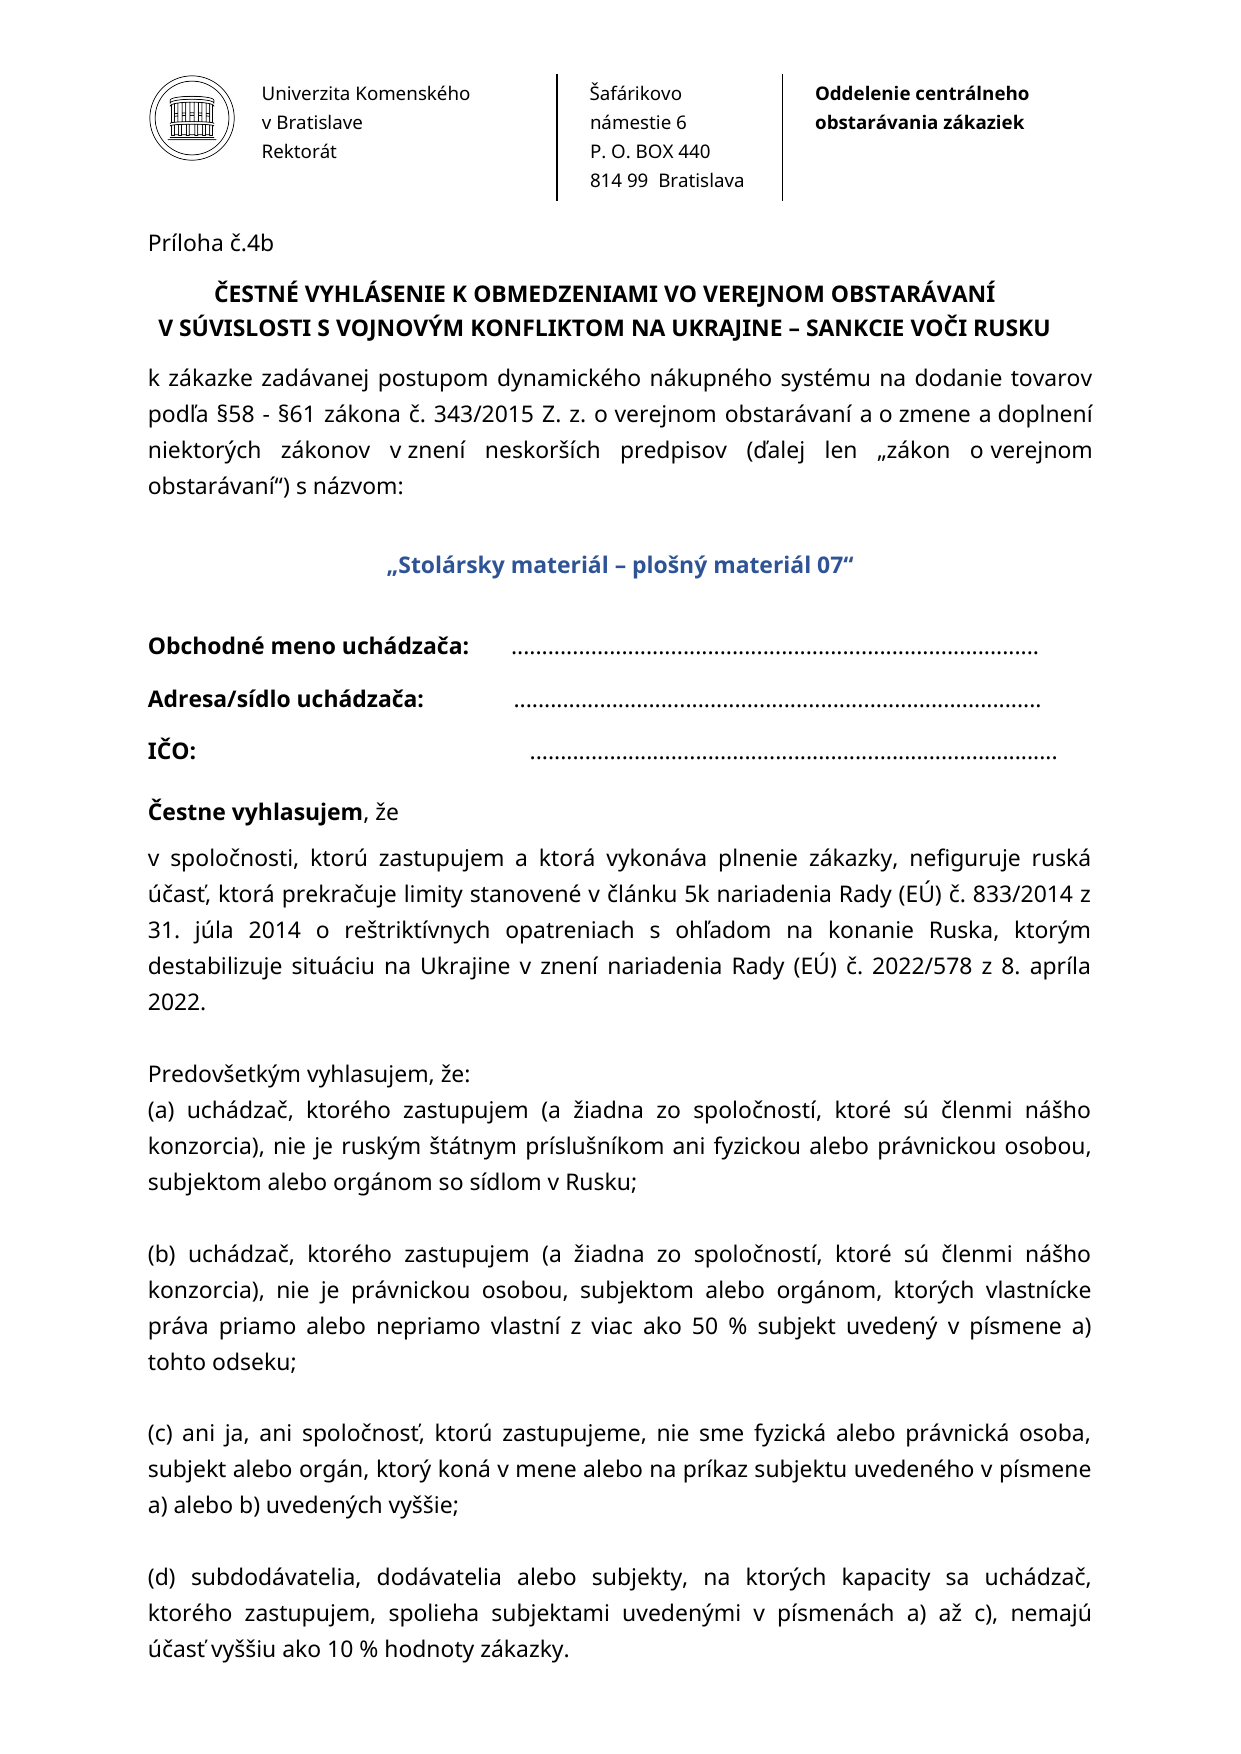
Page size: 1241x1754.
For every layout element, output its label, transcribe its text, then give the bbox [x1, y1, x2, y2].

text v spoločnosti, ktorú zastupujem a ktorá vykonáva plnenie zákazky, nefiguruje ruská účasť, ktorá prekračuje limity stanovené v článku 5k nariadenia Rady (EÚ) č. 833/2014 z 31. júla 2014 o reštriktívnych opatreniach s ohľadom na konanie Ruska, ktorým destabilizuje situáciu na Ukrajine v znení nariadenia Rady (EÚ) č. 2022/578 z 8. apríla 2022. [148, 842, 1093, 1017]
text Predovšetkým vyhlasujem, že: [148, 1058, 1093, 1089]
text IČO: ...................................................................................... [148, 735, 1061, 766]
text „Stolársky materiál – plošný materiál 07“ [148, 549, 1093, 580]
text (b) uchádzač, ktorého zastupujem (a žiadna zo spoločností, ktoré sú členmi nášho konzorcia), nie je právnickou osobou, subjektom alebo orgánom, ktorých vlastnícke práva priamo alebo nepriamo vlastní z viac ako 50 % subjekt uvedený v písmene a) tohto odseku; [148, 1238, 1093, 1377]
text Príloha č.4b [148, 227, 1093, 259]
text Adresa/sídlo uchádzača: ...................................................................................... [148, 683, 1061, 714]
text (d) subdodávatelia, dodávatelia alebo subjekty, na ktorých kapacity sa uchádzač, ktorého zastupujem, spolieha subjektami uvedenými v písmenách a) až c), nemajú účasť vyššiu ako 10 % hodnoty zákazky. [148, 1561, 1093, 1664]
text (a) uchádzač, ktorého zastupujem (a žiadna zo spoločností, ktoré sú členmi nášho konzorcia), nie je ruským štátnym príslušníkom ani fyzickou alebo právnickou osobou, subjektom alebo orgánom so sídlom v Rusku; [148, 1094, 1093, 1197]
text Obchodné meno uchádzača: ...................................................................................... [148, 630, 1061, 661]
text k zákazke zadávanej postupom dynamického nákupného systému na dodanie tovarov podľa §58 - §61 zákona č. 343/2015 Z. z. o verejnom obstarávaní a o zmene a doplnení niektorých zákonov v znení neskorších predpisov (ďalej len „zákon o verejnom obstarávaní“) s názvom: [148, 362, 1093, 501]
picture [147, 73, 237, 163]
text (c) ani ja, ani spoločnosť, ktorú zastupujeme, nie sme fyzická alebo právnická osoba, subjekt alebo orgán, ktorý koná v mene alebo na príkaz subjektu uvedeného v písmene a) alebo b) uvedených vyššie; [148, 1417, 1093, 1521]
text Čestné vyhlásenie K obmedzeniami vo verejnom obstarávaní v súvislosti s vojnovým konfliktom na ukrajine – sankcie voči Rusku [148, 278, 1061, 343]
text Čestne vyhlasujem, že [148, 796, 1093, 827]
